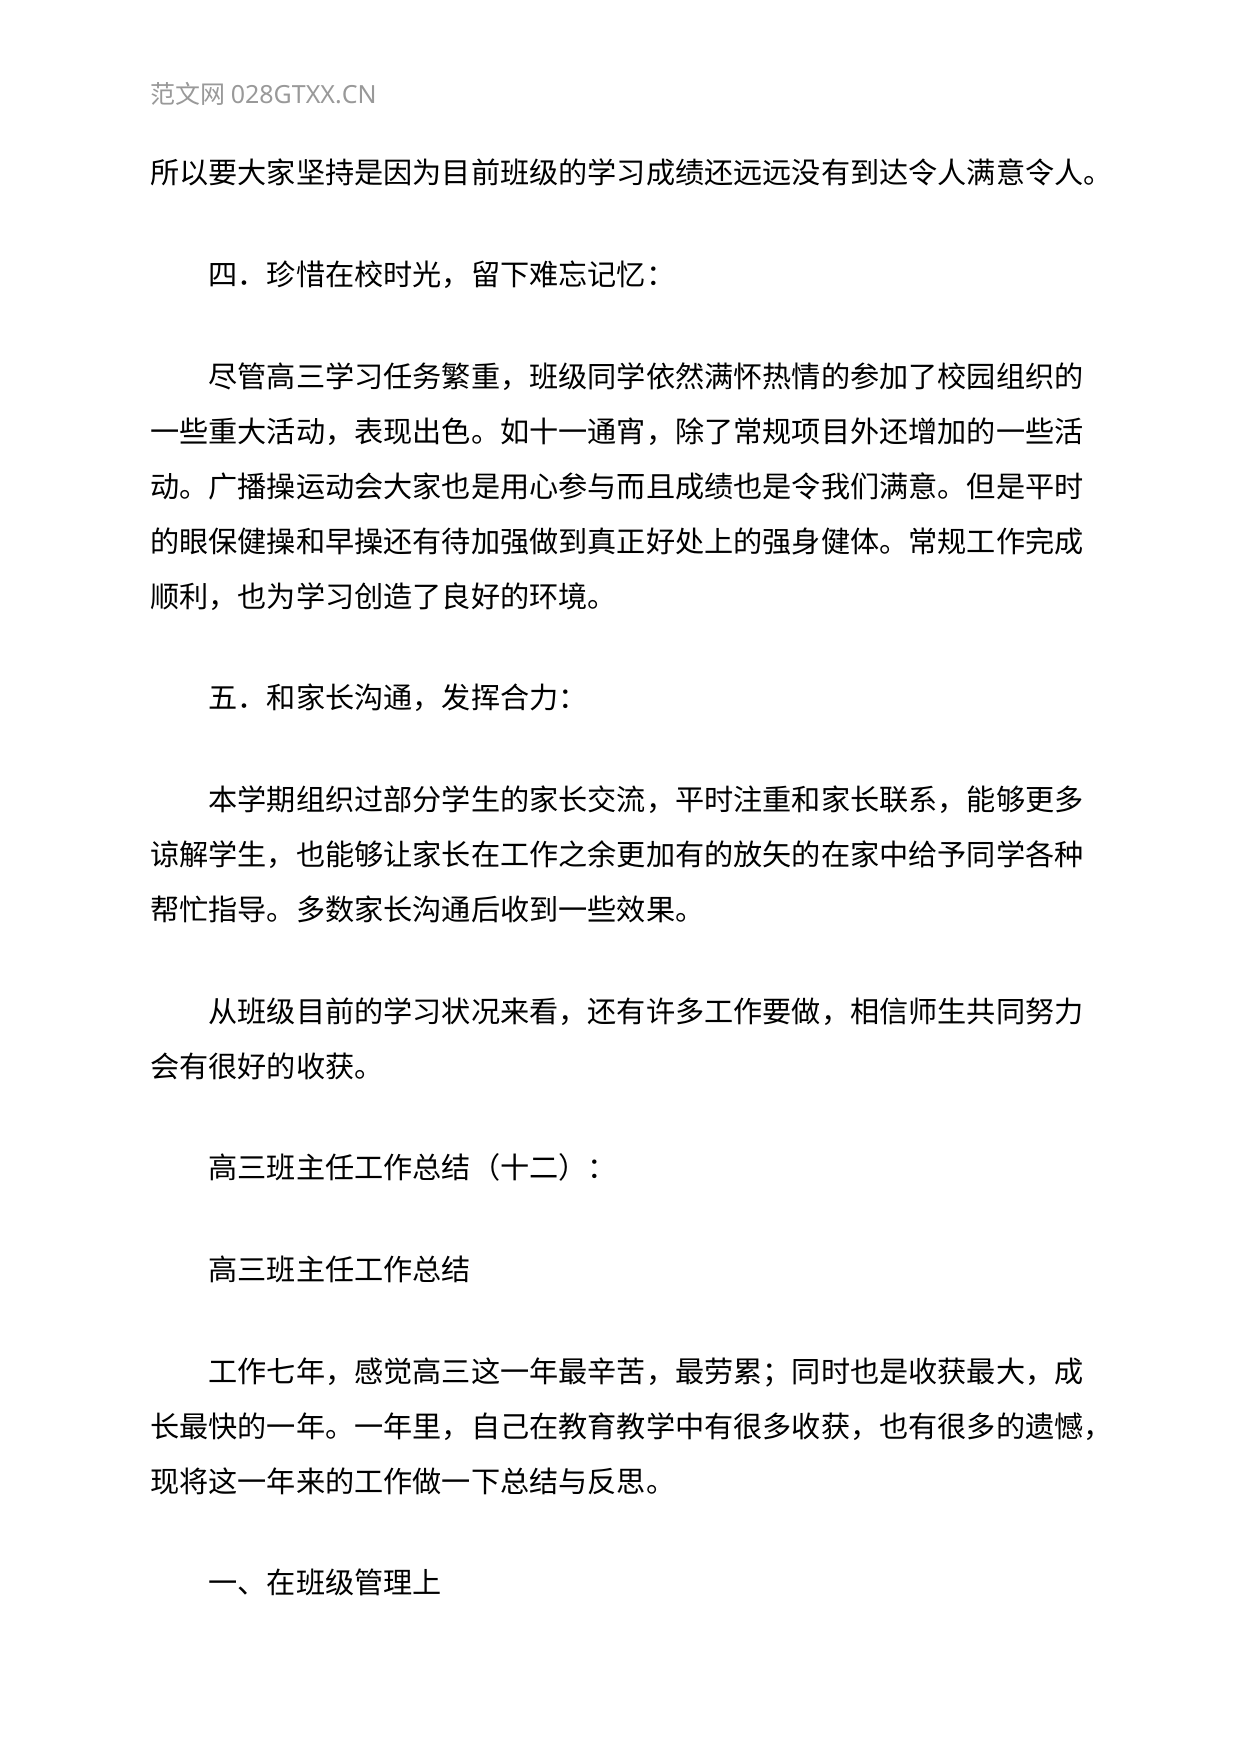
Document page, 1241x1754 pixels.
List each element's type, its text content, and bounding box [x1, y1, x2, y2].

text 尽管高三学习任务繁重，班级同学依然满怀热情的参加了校园组织的一些重大活动，表现出色。如十一通宵，除了常规项目外还增加的一些活动。广播操运动会大家也是用心参与而且成绩也是令我们满意。但是平时的眼保健操和早操还有待加强做到真正好处上的强身健体。常规工作完成顺利，也为学习创造了良好的环境。 [150, 353, 1090, 615]
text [150, 150, 1090, 192]
text 一、在班级管理上 [150, 1560, 1090, 1602]
text 高三班主任工作总结 [150, 1247, 1090, 1289]
text 五．和家长沟通，发挥合力： [150, 675, 1090, 717]
text 高三班主任工作总结（十二）： [150, 1145, 1090, 1187]
text 四．珍惜在校时光，留下难忘记忆： [150, 252, 1090, 294]
text 本学期组织过部分学生的家长交流，平时注重和家长联系，能够更多谅解学生，也能够让家长在工作之余更加有的放矢的在家中给予同学各种帮忙指导。多数家长沟通后收到一些效果。 [150, 777, 1090, 929]
text 从班级目前的学习状况来看，还有许多工作要做，相信师生共同努力会有很好的收获。 [150, 988, 1090, 1085]
text 工作七年，感觉高三这一年最辛苦，最劳累；同时也是收获最大，成长最快的一年。一年里，自己在教育教学中有很多收获，也有很多的遗憾，现将这一年来的工作做一下总结与反思。 [150, 1348, 1090, 1501]
